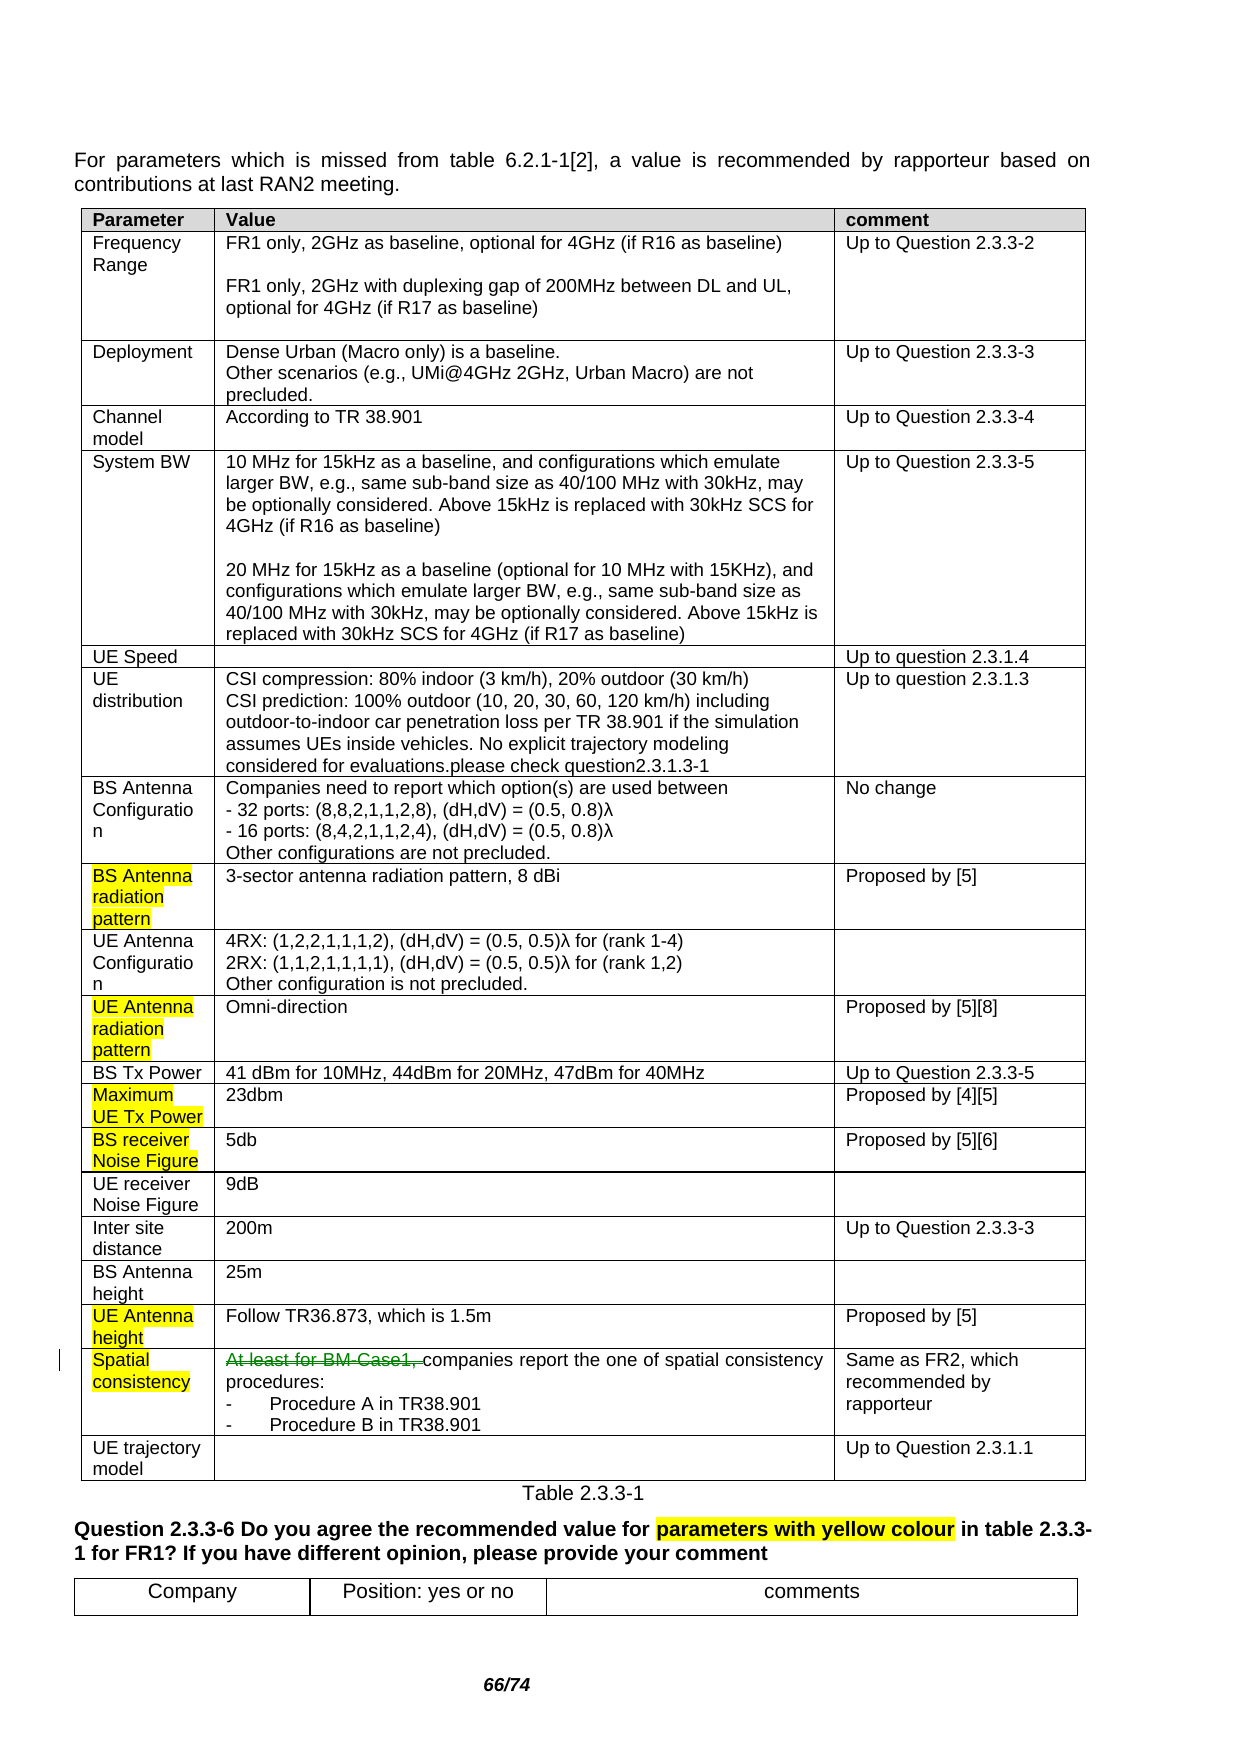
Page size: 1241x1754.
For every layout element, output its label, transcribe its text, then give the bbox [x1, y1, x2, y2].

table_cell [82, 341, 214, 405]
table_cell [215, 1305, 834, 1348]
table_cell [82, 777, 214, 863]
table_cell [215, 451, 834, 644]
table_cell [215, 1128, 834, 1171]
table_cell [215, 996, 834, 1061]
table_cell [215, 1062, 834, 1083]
text Question 2.3.3-6 Do you agree the recommended value for parameters with yellow colour in table 2.3.3-1 for FR1? If you have different opinion, please provide your comment [74, 1517, 1093, 1565]
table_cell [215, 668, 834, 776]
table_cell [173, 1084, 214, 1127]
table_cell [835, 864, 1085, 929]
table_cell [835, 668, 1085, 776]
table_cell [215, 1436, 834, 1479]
text For parameters which is missed from table 6.2.1-1[2], a value is recommended by rapporteur based on contributions at last RAN2 meeting. [74, 148, 1093, 196]
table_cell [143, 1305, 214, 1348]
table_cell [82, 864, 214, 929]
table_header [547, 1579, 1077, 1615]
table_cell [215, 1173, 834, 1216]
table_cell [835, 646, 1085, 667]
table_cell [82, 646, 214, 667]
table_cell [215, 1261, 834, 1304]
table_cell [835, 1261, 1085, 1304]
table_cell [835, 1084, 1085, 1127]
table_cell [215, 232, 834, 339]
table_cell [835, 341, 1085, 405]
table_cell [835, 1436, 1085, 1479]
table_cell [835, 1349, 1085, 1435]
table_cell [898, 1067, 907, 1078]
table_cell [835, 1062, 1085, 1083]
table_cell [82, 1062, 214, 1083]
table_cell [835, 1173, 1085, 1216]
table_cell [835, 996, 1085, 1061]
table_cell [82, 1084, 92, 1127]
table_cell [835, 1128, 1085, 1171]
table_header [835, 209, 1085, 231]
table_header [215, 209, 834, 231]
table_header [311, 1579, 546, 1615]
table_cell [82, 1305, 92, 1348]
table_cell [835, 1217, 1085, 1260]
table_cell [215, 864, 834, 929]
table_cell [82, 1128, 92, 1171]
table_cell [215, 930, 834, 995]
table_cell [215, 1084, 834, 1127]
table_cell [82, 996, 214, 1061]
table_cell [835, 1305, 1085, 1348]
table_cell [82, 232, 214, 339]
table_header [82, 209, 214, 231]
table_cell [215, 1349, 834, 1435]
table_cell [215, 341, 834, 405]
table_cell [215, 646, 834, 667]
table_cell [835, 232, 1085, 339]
text Table 2.3.3-1 [74, 1481, 1093, 1504]
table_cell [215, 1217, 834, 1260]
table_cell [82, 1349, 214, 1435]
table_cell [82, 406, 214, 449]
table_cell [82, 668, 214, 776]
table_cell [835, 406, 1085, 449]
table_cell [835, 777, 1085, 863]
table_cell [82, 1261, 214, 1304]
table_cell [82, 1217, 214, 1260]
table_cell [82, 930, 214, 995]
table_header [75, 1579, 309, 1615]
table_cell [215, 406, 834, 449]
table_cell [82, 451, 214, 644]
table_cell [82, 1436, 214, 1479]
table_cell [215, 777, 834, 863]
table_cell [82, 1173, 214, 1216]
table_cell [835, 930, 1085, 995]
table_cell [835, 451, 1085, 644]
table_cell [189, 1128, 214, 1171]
